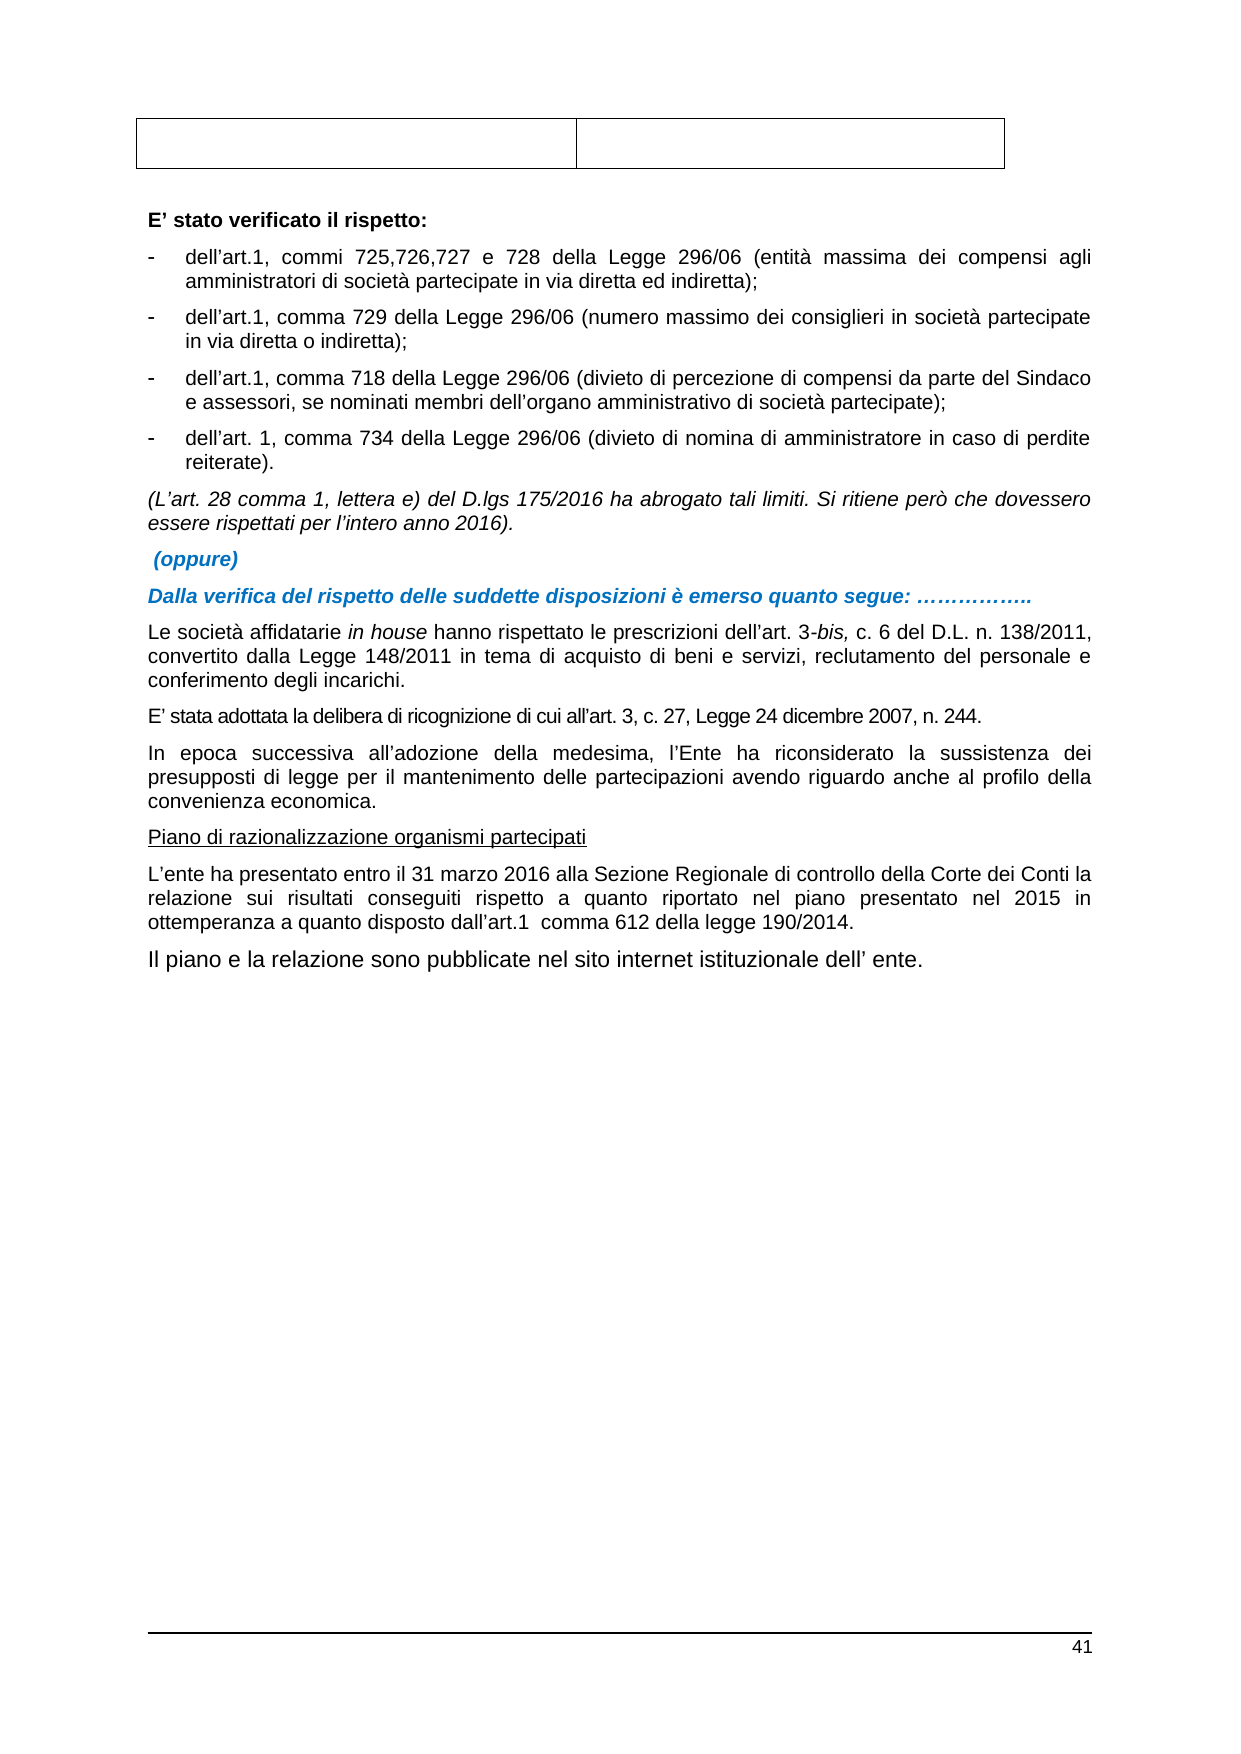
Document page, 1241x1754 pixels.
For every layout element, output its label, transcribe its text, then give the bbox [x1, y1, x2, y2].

text In epoca successiva all’adozione della medesima, l’Ente ha riconsiderato la sussistenza dei presupposti di legge per il mantenimento delle partecipazioni avendo riguardo anche al profilo della convenienza economica. [148, 741, 1092, 813]
text (L’art. 28 comma 1, lettera e) del D.lgs 175/2016 ha abrogato tali limiti. Si ritiene però che dovessero essere rispettati per l’intero anno 2016). [148, 487, 1092, 534]
table_cell [577, 119, 1004, 168]
list dell’art.1, comma 718 della Legge 296/06 (divieto di percezione di compensi da parte del Sindaco e assessori, se nominati membri dell’organo amministrativo di società partecipate); [148, 366, 1092, 413]
text Dalla verifica del rispetto delle suddette disposizioni è emerso quanto segue: …………….. [148, 583, 1092, 607]
list dell’art. 1, comma 734 della Legge 296/06 (divieto di nomina di amministratore in caso di perdite reiterate). [148, 426, 1092, 474]
table_cell [137, 119, 576, 168]
text Il piano e la relazione sono pubblicate nel sito internet istituzionale dell’ ente. [148, 946, 1092, 972]
text (oppure) [148, 547, 1092, 571]
text Piano di razionalizzazione organismi partecipati [148, 825, 1092, 849]
text E’ stata adottata la delibera di ricognizione di cui all’art. 3, c. 27, Legge 24 dicembre 2007, n. 244. [148, 704, 1092, 728]
text Le società affidatarie in house hanno rispettato le prescrizioni dell’art. 3-bis, c. 6 del D.L. n. 138/2011, convertito dalla Legge 148/2011 in tema di acquisto di beni e servizi, reclutamento del personale e conferimento degli incarichi. [148, 620, 1092, 692]
list dell’art.1, comma 729 della Legge 296/06 (numero massimo dei consiglieri in società partecipate in via diretta o indiretta); [148, 305, 1092, 353]
list dell’art.1, commi 725,726,727 e 728 della Legge 296/06 (entità massima dei compensi agli amministratori di società partecipate in via diretta ed indiretta); [148, 244, 1092, 292]
text L’ente ha presentato entro il 31 marzo 2016 alla Sezione Regionale di controllo della Corte dei Conti la relazione sui risultati conseguiti rispetto a quanto riportato nel piano presentato nel 2015 in ottemperanza a quanto disposto dall’art.1 comma 612 della legge 190/2014. [148, 862, 1092, 933]
text E’ stato verificato il rispetto: [148, 208, 1092, 232]
